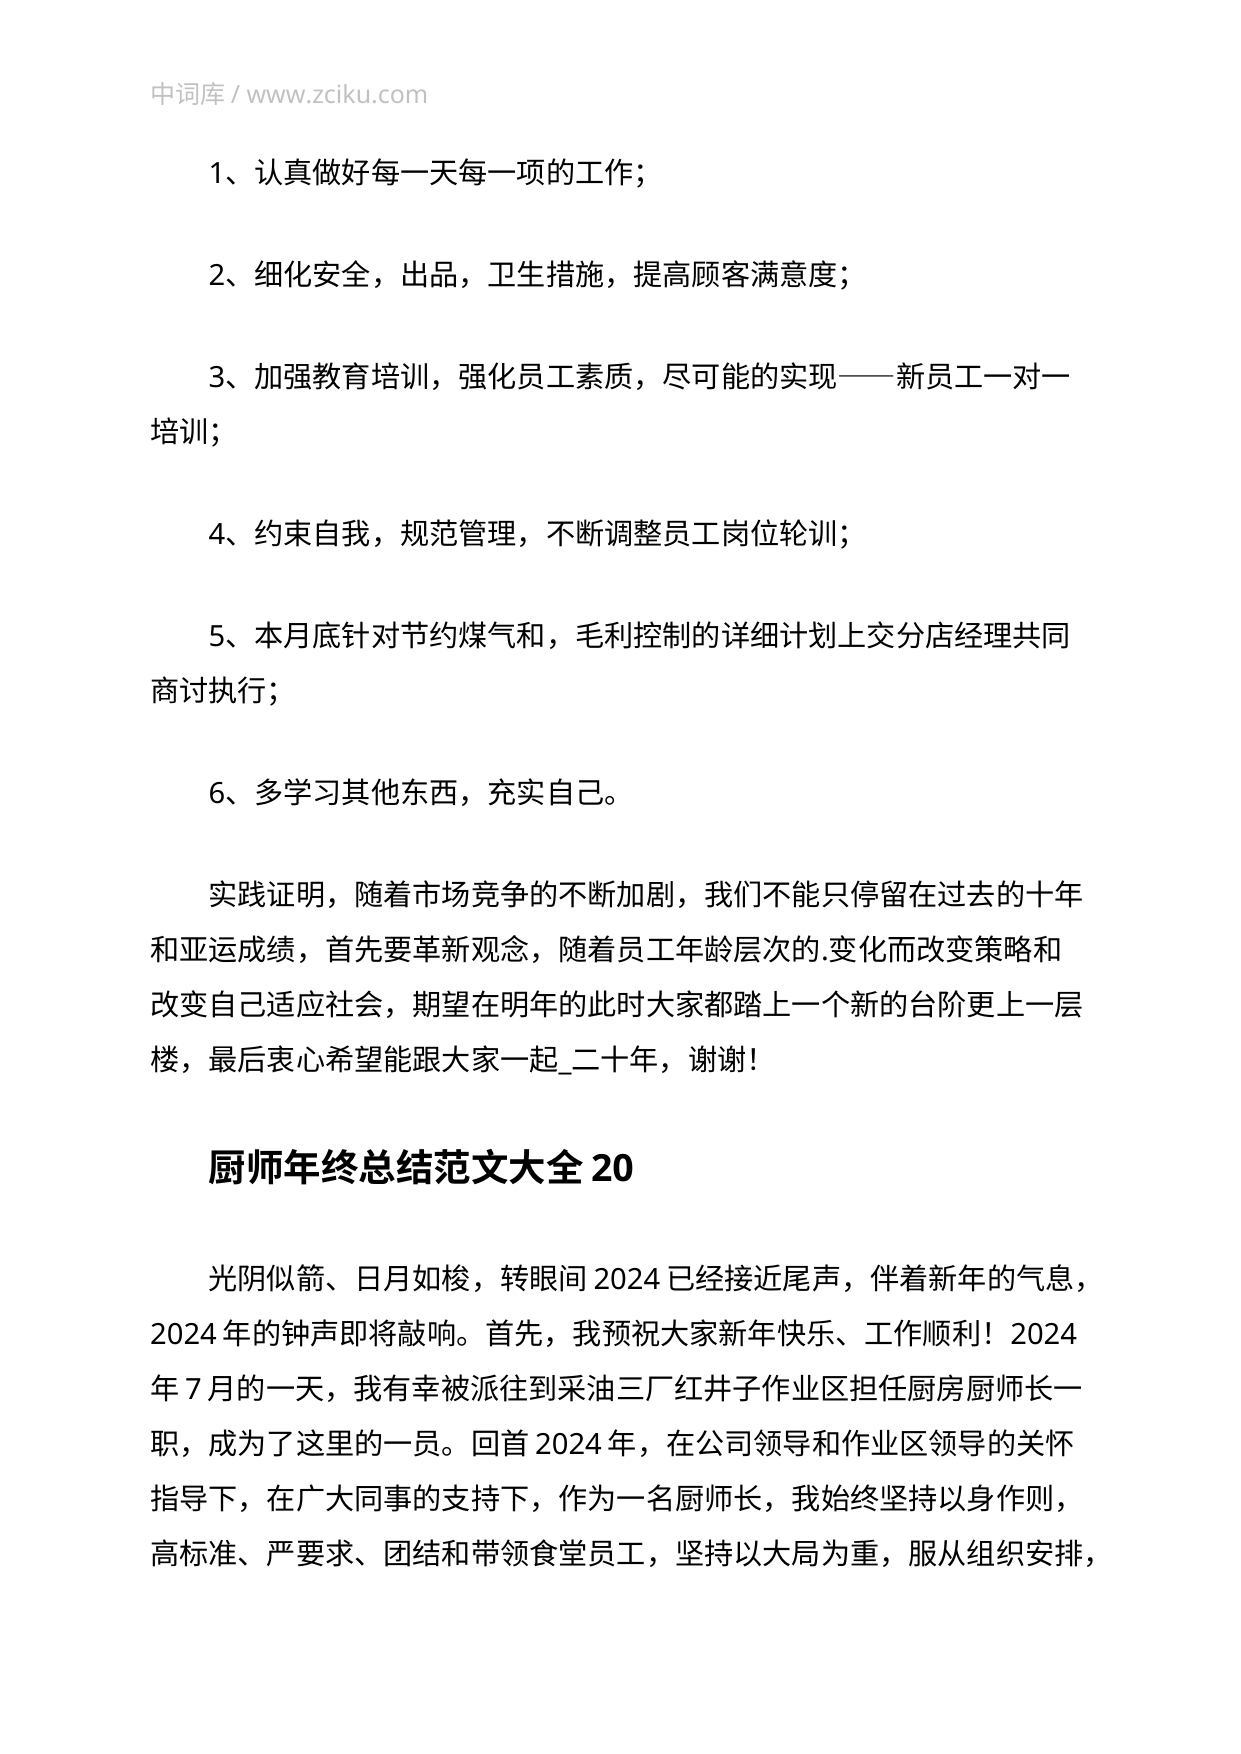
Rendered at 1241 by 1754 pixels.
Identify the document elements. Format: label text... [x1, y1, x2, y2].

text 厨师年终总结范文大全20 [150, 1138, 1090, 1193]
text 4、约束自我，规范管理，不断调整员工岗位轮训； [150, 511, 1090, 553]
text 2、细化安全，出品，卫生措施，提高顾客满意度； [150, 252, 1090, 294]
text 实践证明，随着市场竞争的不断加剧，我们不能只停留在过去的十年和亚运成绩，首先要革新观念，随着员工年龄层次的.变化而改变策略和改变自己适应社会，期望在明年的此时大家都踏上一个新的台阶更上一层楼，最后衷心希望能跟大家一起_二十年，谢谢！ [150, 871, 1090, 1079]
text 5、本月底针对节约煤气和，毛利控制的详细计划上交分店经理共同商讨执行； [150, 613, 1090, 710]
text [150, 1256, 1090, 1573]
text 3、加强教育培训，强化员工素质，尽可能的实现——新员工一对一培训； [150, 354, 1090, 451]
text 1、认真做好每一天每一项的工作； [150, 150, 1090, 192]
text 6、多学习其他东西，充实自己。 [150, 769, 1090, 812]
